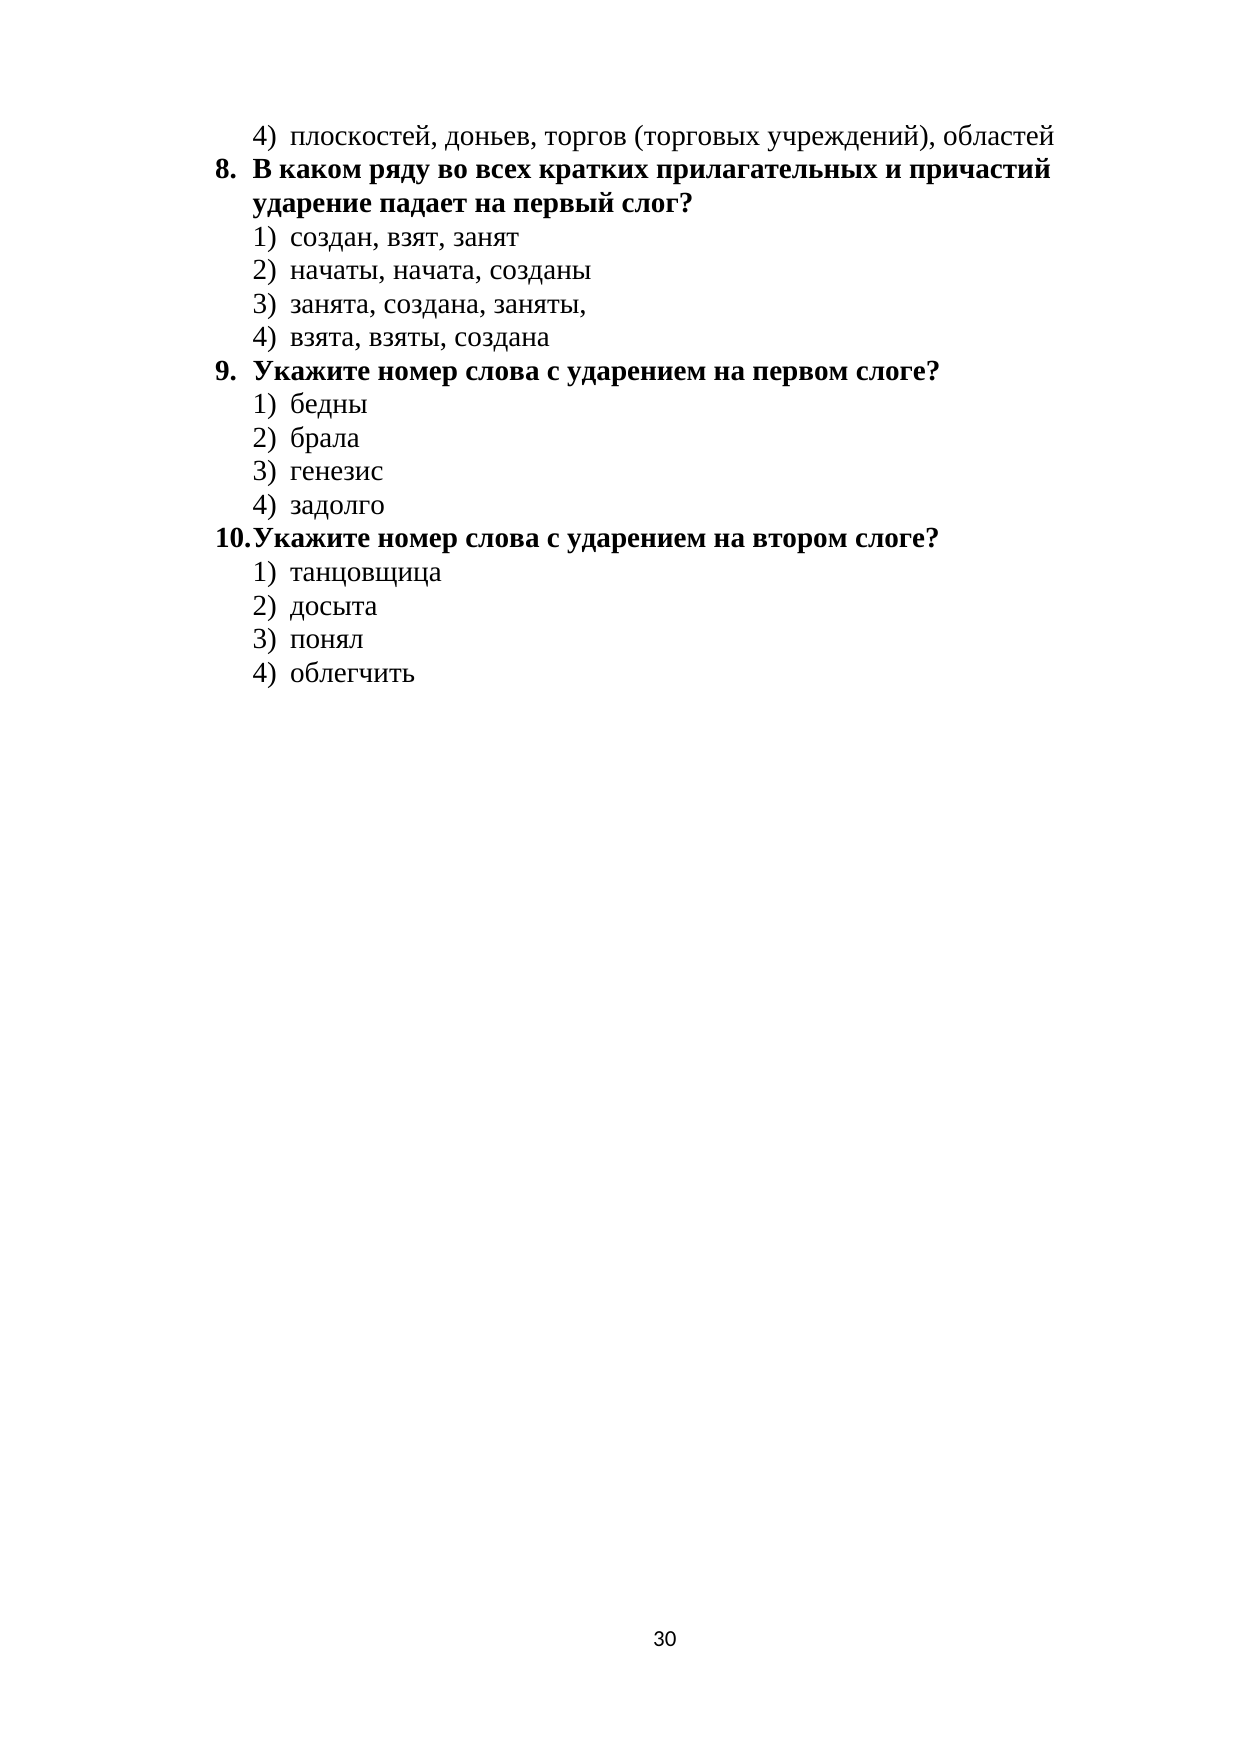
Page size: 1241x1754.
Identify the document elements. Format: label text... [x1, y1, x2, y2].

list начаты, начата, созданы [252, 252, 1152, 286]
list плоскостей, доньев, торгов (торговых учреждений), областей [252, 118, 1152, 152]
list В каком ряду во всех кратких прилагательных и причастий ударение падает на первый слог? [215, 152, 1152, 219]
list взята, взяты, создана [252, 319, 1152, 353]
list брала [252, 420, 1152, 453]
list понял [252, 621, 1152, 655]
list облегчить [252, 655, 1152, 688]
list досыта [252, 588, 1152, 621]
list занята, создана, заняты, [252, 286, 1152, 319]
list задолго [252, 487, 1152, 521]
list создан, взят, занят [252, 219, 1152, 252]
list Укажите номер слова с ударением на первом слоге? [215, 353, 1152, 386]
list танцовщица [252, 554, 1152, 588]
list бедны [252, 386, 1152, 420]
list Укажите номер слова с ударением на втором слоге? [215, 521, 1152, 554]
list генезис [252, 453, 1152, 487]
